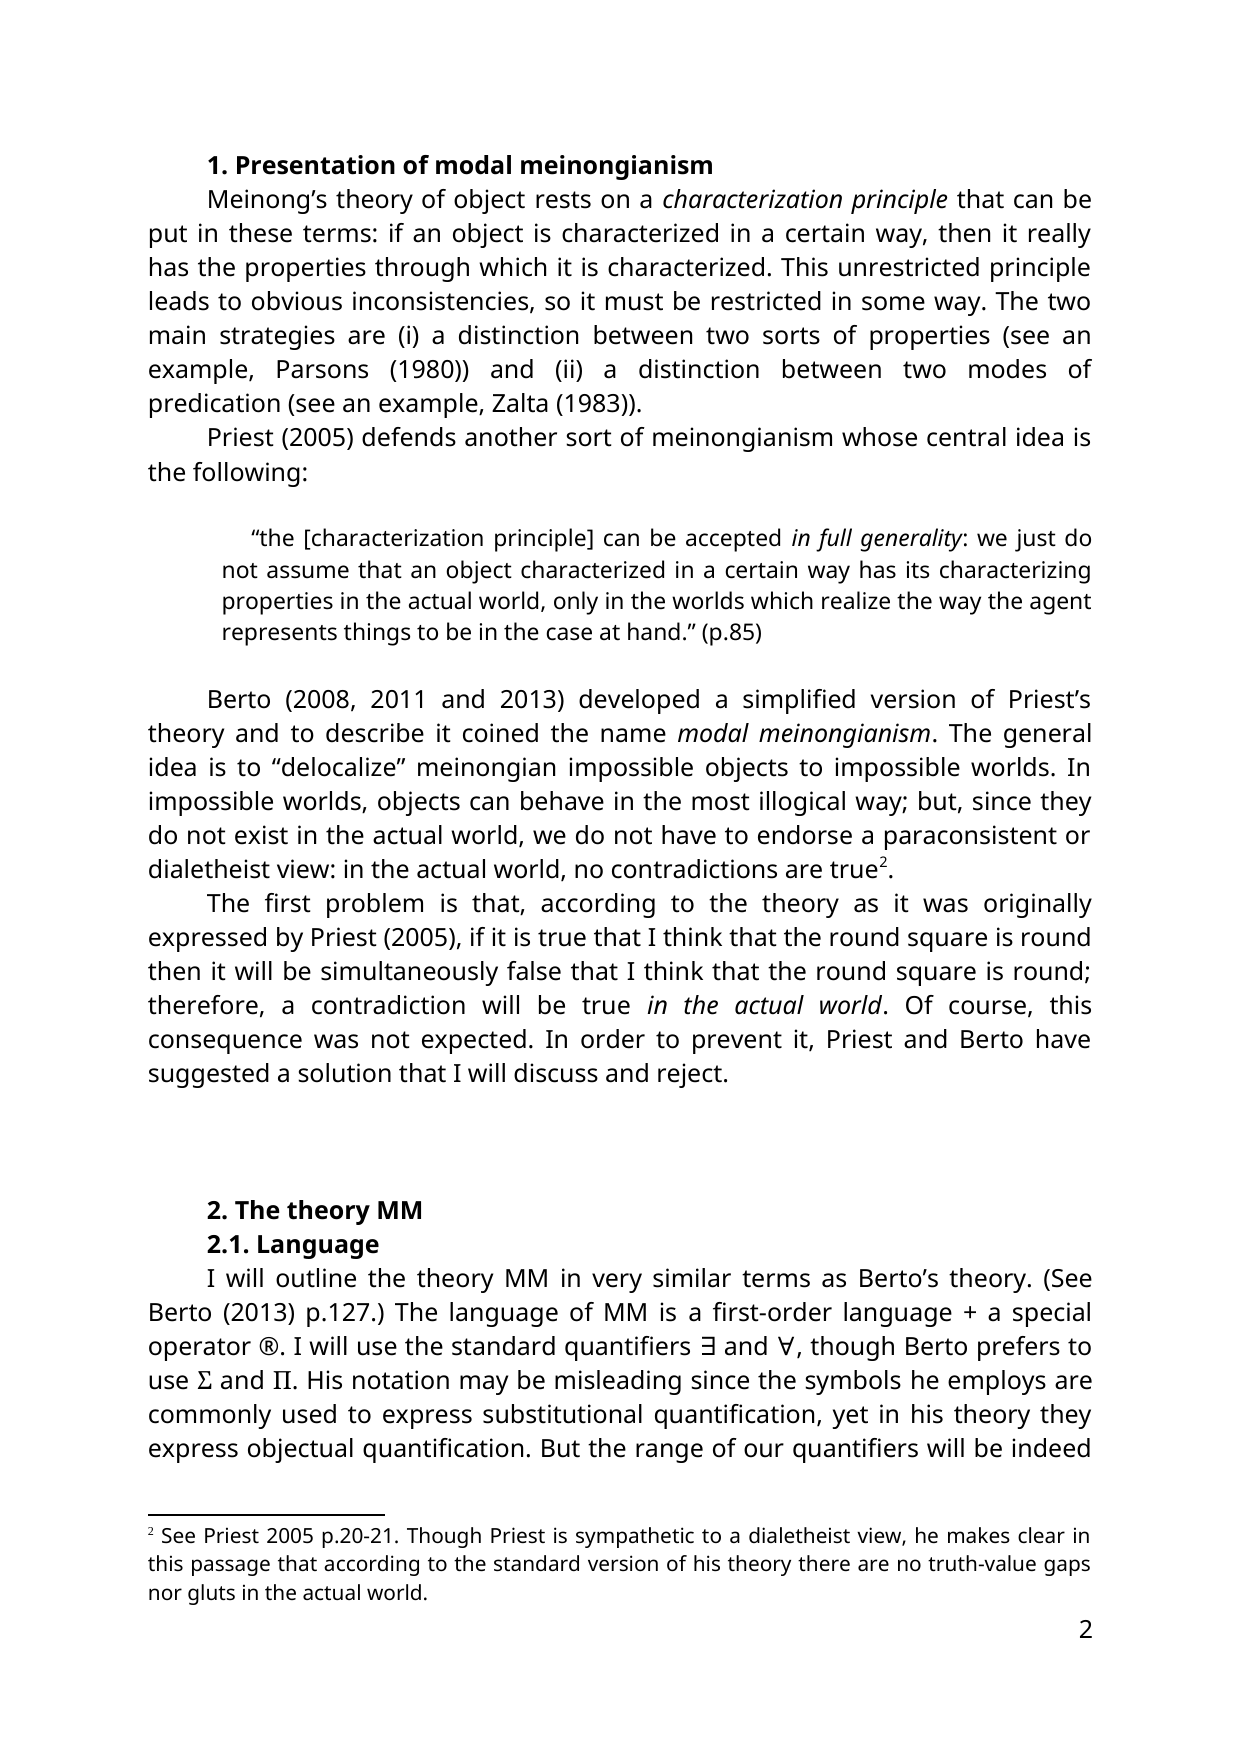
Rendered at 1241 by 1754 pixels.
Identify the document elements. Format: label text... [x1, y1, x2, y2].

text 2. The theory MM [148, 1192, 1093, 1226]
text Meinong’s theory of object rests on a characterization principle that can be put in these terms: if an object is characterized in a certain way, then it really has the properties through which it is characterized. This unrestricted principle leads to obvious inconsistencies, so it must be restricted in some way. The two main strategies are (i) a distinction between two sorts of properties (see an example, Parsons (1980)) and (ii) a distinction between two modes of predication (see an example, Zalta (1983)). [148, 182, 1093, 420]
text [148, 1260, 1093, 1465]
text 1. Presentation of modal meinongianism [148, 148, 1093, 182]
text Berto (2008, 2011 and 2013) developed a simplified version of Priest’s theory and to describe it coined the name modal meinongianism. The general idea is to “delocalize” meinongian impossible objects to impossible worlds. In impossible worlds, objects can behave in the most illogical way; but, since they do not exist in the actual world, we do not have to endorse a paraconsistent or dialetheist view: in the actual world, no contradictions are true. [148, 681, 1093, 886]
text “the [characterization principle] can be accepted in full generality: we just do not assume that an object characterized in a certain way has its characterizing properties in the actual world, only in the worlds which realize the way the agent represents things to be in the case at hand.” (p.85) [221, 522, 1093, 647]
text Priest (2005) defends another sort of meinongianism whose central idea is the following: [148, 420, 1093, 488]
text 2.1. Language [148, 1226, 1093, 1260]
text The first problem is that, according to the theory as it was originally expressed by Priest (2005), if it is true that I think that the round square is round then it will be simultaneously false that I think that the round square is round; therefore, a contradiction will be true in the actual world. Of course, this consequence was not expected. In order to prevent it, Priest and Berto have suggested a solution that I will discuss and reject. [148, 886, 1093, 1090]
